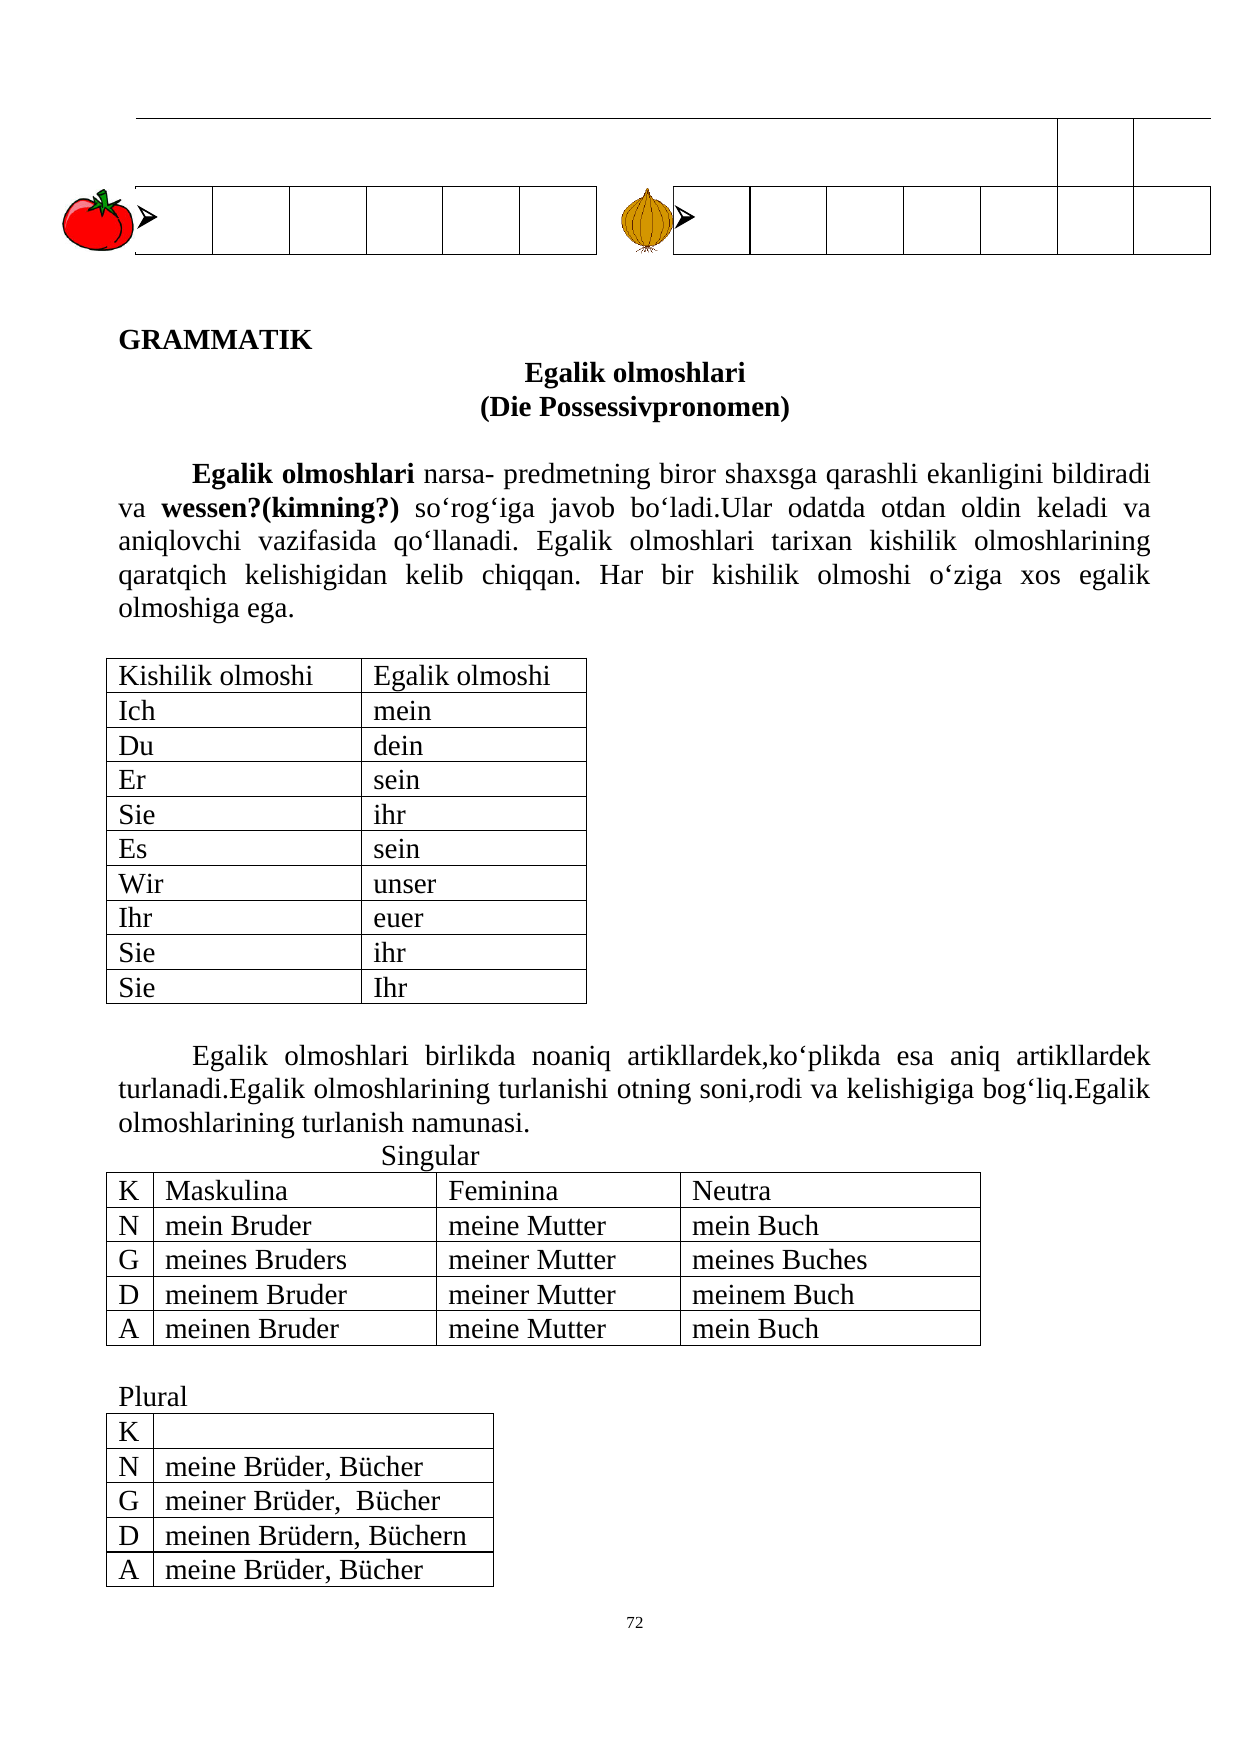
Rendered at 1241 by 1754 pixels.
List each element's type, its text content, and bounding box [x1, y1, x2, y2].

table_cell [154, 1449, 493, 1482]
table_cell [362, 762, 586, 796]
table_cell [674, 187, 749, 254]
text Egalik olmoshlari birlikda noaniq artikllardek,ko‘plikda esa aniq artikllardek turlanadi.Egalik olmoshlarining turlanishi otning soni,rodi va kelishigiga bog‘liq.Egalik olmoshlarining turlanish namunasi. [118, 1038, 1152, 1138]
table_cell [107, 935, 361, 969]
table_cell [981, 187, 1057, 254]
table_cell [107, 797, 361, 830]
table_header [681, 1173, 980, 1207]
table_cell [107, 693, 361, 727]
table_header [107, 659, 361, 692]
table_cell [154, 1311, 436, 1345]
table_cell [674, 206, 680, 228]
text Egalik olmoshlari [118, 356, 1152, 389]
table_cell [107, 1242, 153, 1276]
text Singular [118, 1138, 1152, 1172]
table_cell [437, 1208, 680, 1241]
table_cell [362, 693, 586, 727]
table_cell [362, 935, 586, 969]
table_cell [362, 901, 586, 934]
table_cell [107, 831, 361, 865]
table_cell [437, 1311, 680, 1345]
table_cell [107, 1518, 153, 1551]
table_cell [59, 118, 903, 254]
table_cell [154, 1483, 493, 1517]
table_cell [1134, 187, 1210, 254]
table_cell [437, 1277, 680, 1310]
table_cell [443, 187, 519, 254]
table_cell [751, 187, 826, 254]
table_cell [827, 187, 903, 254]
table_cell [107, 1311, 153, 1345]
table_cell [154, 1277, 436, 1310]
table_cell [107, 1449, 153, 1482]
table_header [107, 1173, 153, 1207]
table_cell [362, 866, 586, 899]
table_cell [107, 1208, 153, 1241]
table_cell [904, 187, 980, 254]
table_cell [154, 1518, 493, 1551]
text (Die Possessivpronomen) [118, 389, 1152, 423]
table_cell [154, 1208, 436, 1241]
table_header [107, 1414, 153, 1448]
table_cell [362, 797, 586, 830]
text Egalik olmoshlari narsa- predmetning biror shaxsga qarashli ekanligini bildiradi va wessen?(kimning?) so‘rog‘iga javob bo‘ladi.Ular odatda otdan oldin keladi va aniqlovchi vazifasida qo‘llanadi. Egalik olmoshlari tarixan kishilik olmoshlarining qaratqich kelishigidan kelib chiqqan. Har bir kishilik olmoshi o‘ziga xos egalik olmoshiga ega. [118, 456, 1152, 624]
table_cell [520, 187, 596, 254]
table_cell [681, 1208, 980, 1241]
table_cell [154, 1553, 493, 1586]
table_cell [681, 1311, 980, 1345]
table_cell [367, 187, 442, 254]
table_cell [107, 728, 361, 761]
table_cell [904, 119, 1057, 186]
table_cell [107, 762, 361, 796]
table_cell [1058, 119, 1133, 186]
text GRAMMATIK [118, 322, 1152, 356]
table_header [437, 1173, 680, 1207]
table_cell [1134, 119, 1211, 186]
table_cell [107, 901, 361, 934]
picture [61, 189, 136, 252]
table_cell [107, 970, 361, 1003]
text Plural [118, 1379, 1152, 1413]
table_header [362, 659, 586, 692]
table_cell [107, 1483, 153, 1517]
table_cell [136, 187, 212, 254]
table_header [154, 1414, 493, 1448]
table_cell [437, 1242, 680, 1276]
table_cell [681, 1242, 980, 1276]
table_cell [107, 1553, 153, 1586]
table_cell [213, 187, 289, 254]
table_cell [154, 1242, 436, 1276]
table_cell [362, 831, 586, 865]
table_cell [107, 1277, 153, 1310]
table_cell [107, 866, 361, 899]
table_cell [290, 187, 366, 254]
picture [620, 187, 674, 254]
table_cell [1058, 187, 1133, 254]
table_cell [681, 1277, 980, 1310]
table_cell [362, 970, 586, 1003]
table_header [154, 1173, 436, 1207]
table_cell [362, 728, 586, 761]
